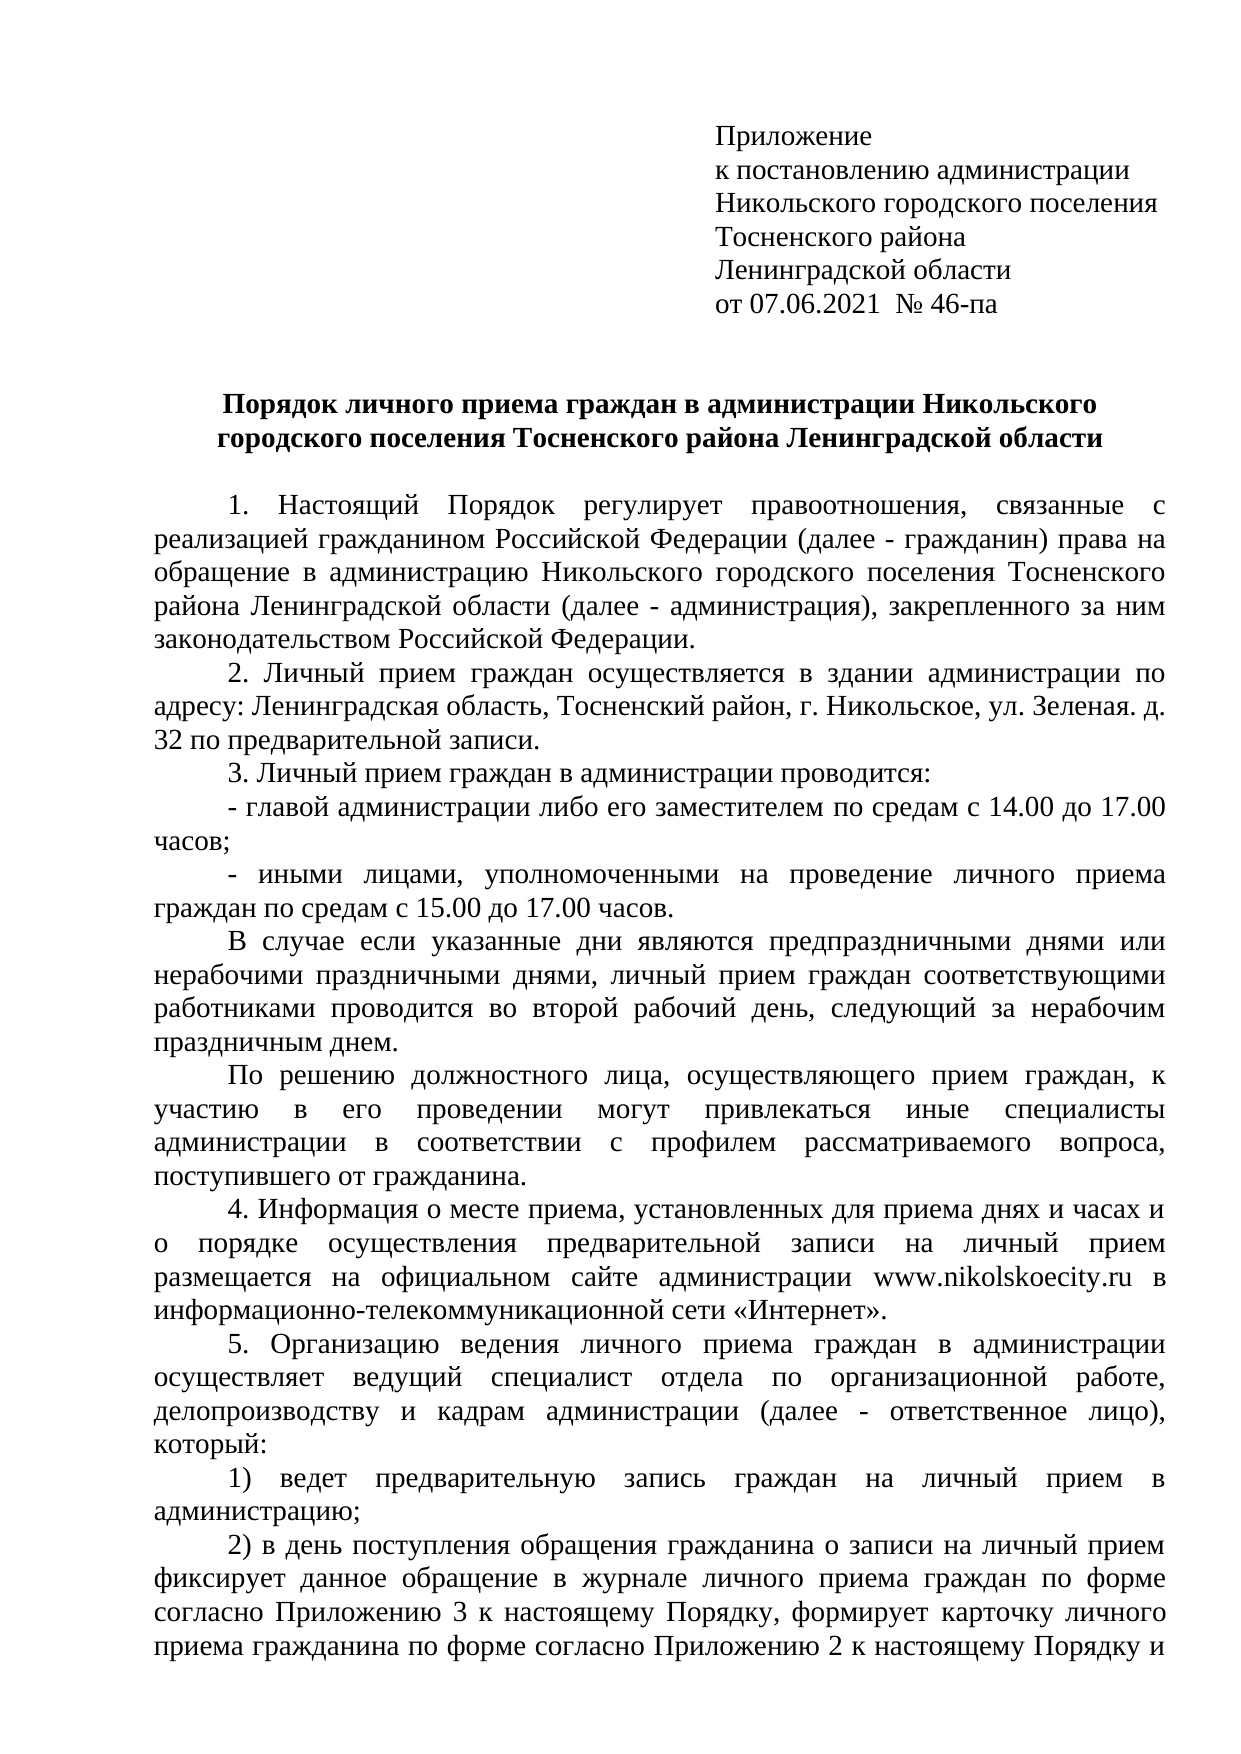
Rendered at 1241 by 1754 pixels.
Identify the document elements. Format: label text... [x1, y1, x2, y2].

text 1) ведет предварительную запись граждан на личный прием в администрацию; [153, 1460, 1167, 1527]
text 4. Информация о месте приема, установленных для приема днях и часах и о порядке осуществления предварительной записи на личный прием размещается на официальном сайте администрации www.nikolskoecity.ru в информационно-телекоммуникационной сети «Интернет». [153, 1192, 1167, 1326]
text 3. Личный прием граждан в администрации проводится: [153, 756, 1167, 789]
text от 07.06.2021 № 46-па [715, 286, 1167, 319]
text Порядок личного приема граждан в администрации Никольского городского поселения Тосненского района Ленинградской области [153, 387, 1167, 454]
text 5. Организацию ведения личного приема граждан в администрации осуществляет ведущий специалист отдела по организационной работе, делопроизводству и кадрам администрации (далее - ответственное лицо), который: [153, 1326, 1167, 1460]
text - иными лицами, уполномоченными на проведение личного приема граждан по средам с 15.00 до 17.00 часов. [153, 856, 1167, 923]
text - главой администрации либо его заместителем по средам с 14.00 до 17.00 часов; [153, 789, 1167, 856]
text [153, 1527, 1167, 1661]
text Ленинградской области [715, 252, 1167, 286]
text к постановлению администрации Никольского городского поселения Тосненского района [715, 152, 1167, 252]
text По решению должностного лица, осуществляющего прием граждан, к участию в его проведении могут привлекаться иные специалисты администрации в соответствии с профилем рассматриваемого вопроса, поступившего от гражданина. [153, 1057, 1167, 1192]
text 1. Настоящий Порядок регулирует правоотношения, связанные с реализацией гражданином Российской Федерации (далее - гражданин) права на обращение в администрацию Никольского городского поселения Тосненского района Ленинградской области (далее - администрация), закрепленного за ним законодательством Российской Федерации. [153, 487, 1167, 655]
text Приложение [715, 118, 1167, 152]
text В случае если указанные дни являются предпраздничными днями или нерабочими праздничными днями, личный прием граждан соответствующими работниками проводится во второй рабочий день, следующий за нерабочим праздничным днем. [153, 923, 1167, 1057]
text 2. Личный прием граждан осуществляется в здании администрации по адресу: Ленинградская область, Тосненский район, г. Никольское, ул. Зеленая. д. 32 по предварительной записи. [153, 655, 1167, 756]
